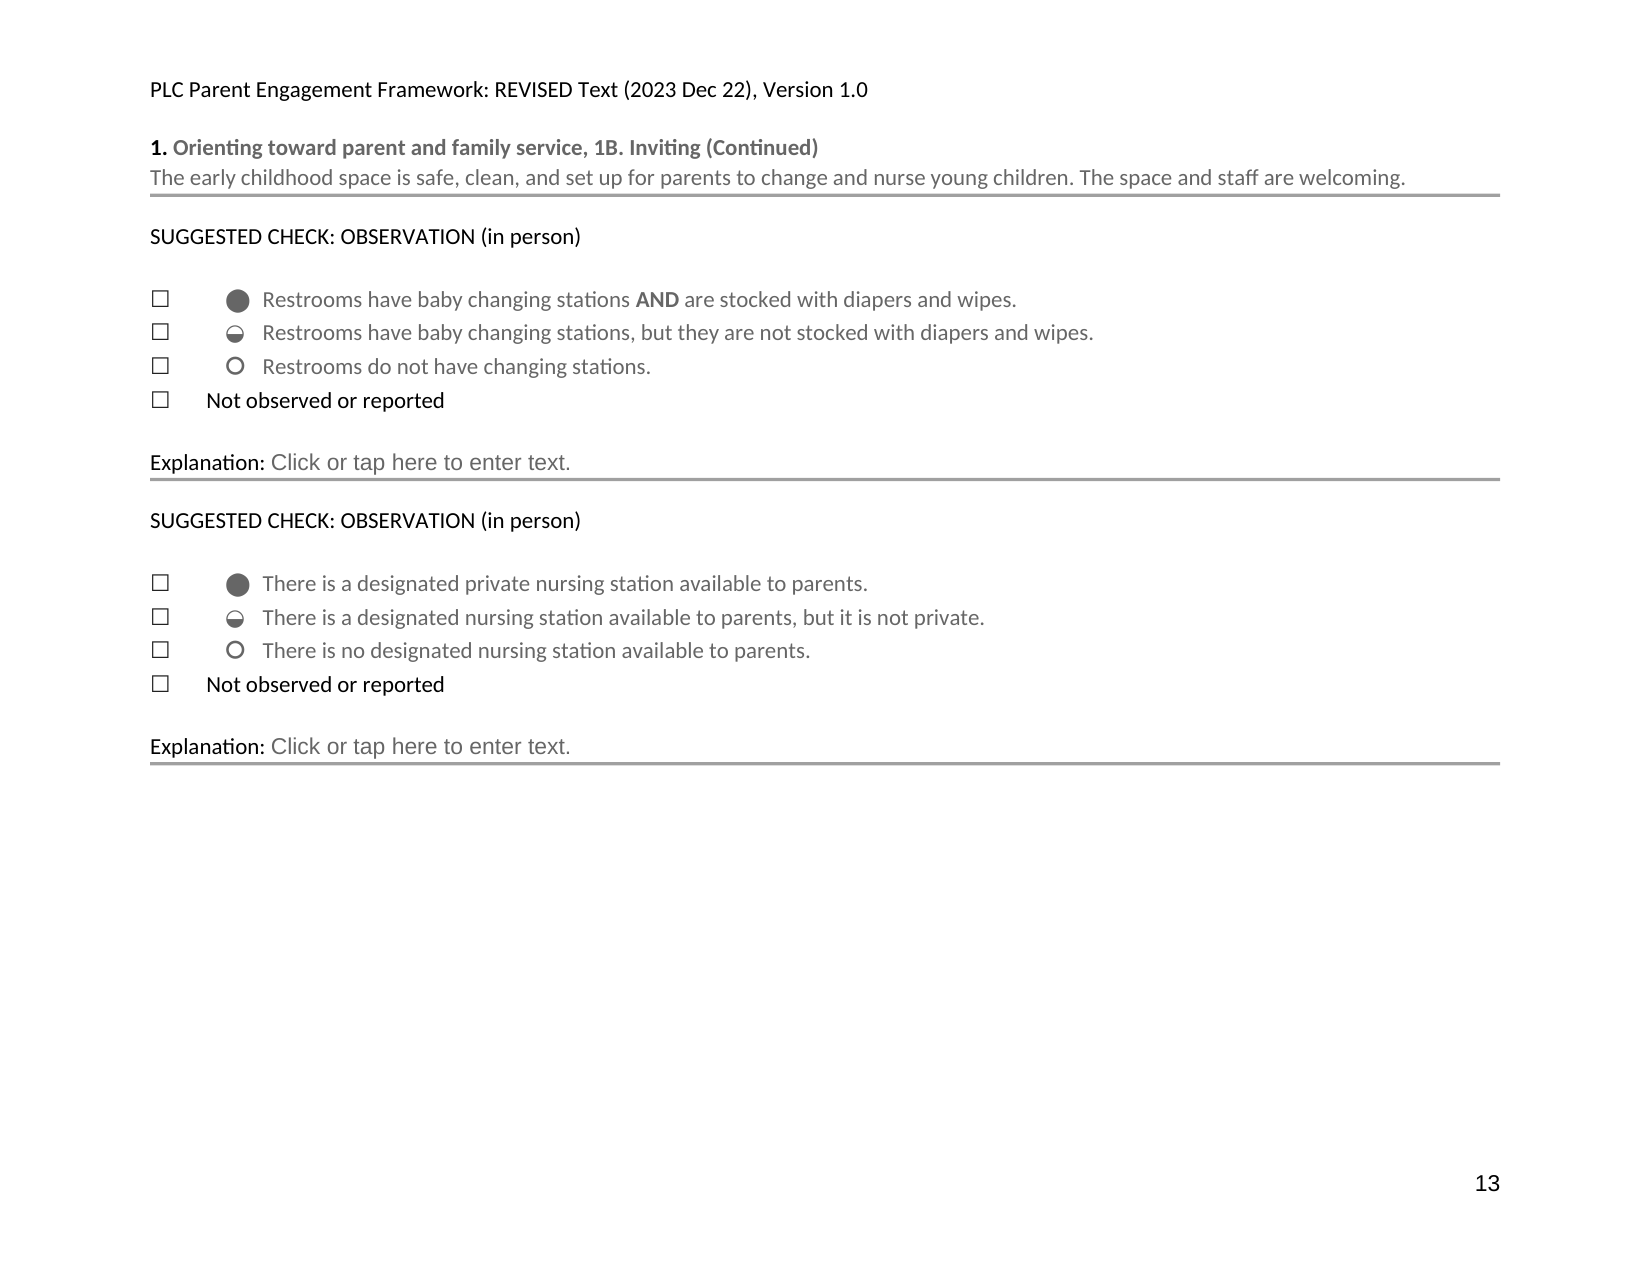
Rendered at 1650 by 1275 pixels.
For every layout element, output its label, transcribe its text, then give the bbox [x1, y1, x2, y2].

text ⬤ There is a designated private nursing station available to parents. [150, 567, 1500, 598]
text ◒ There is a designated nursing station available to parents, but it is not private. [150, 601, 1500, 632]
text SUGGESTED CHECK: OBSERVATION (in person) [150, 506, 1500, 534]
text Not observed or reported [150, 668, 1500, 699]
text SUGGESTED CHECK: OBSERVATION (in person) [150, 222, 1500, 250]
list ◒ Restrooms have baby changing stations, but they are not stocked with diapers and wipes. [150, 316, 1500, 347]
list ⭘ Restrooms do not have changing stations. [150, 350, 1500, 381]
list ⬤ Restrooms have baby changing stations AND are stocked with diapers and wipes. [150, 282, 1500, 314]
text The early childhood space is safe, clean, and set up for parents to change and nurse young children. The space and staff are welcoming. [150, 163, 1500, 191]
text Explanation: [150, 732, 1500, 760]
text 1. Orienting toward parent and family service, 1B. Inviting (Continued) [150, 133, 1500, 161]
text ⭘ There is no designated nursing station available to parents. [150, 634, 1500, 666]
text Explanation: [150, 448, 1500, 476]
list Not observed or reported [150, 384, 1500, 415]
